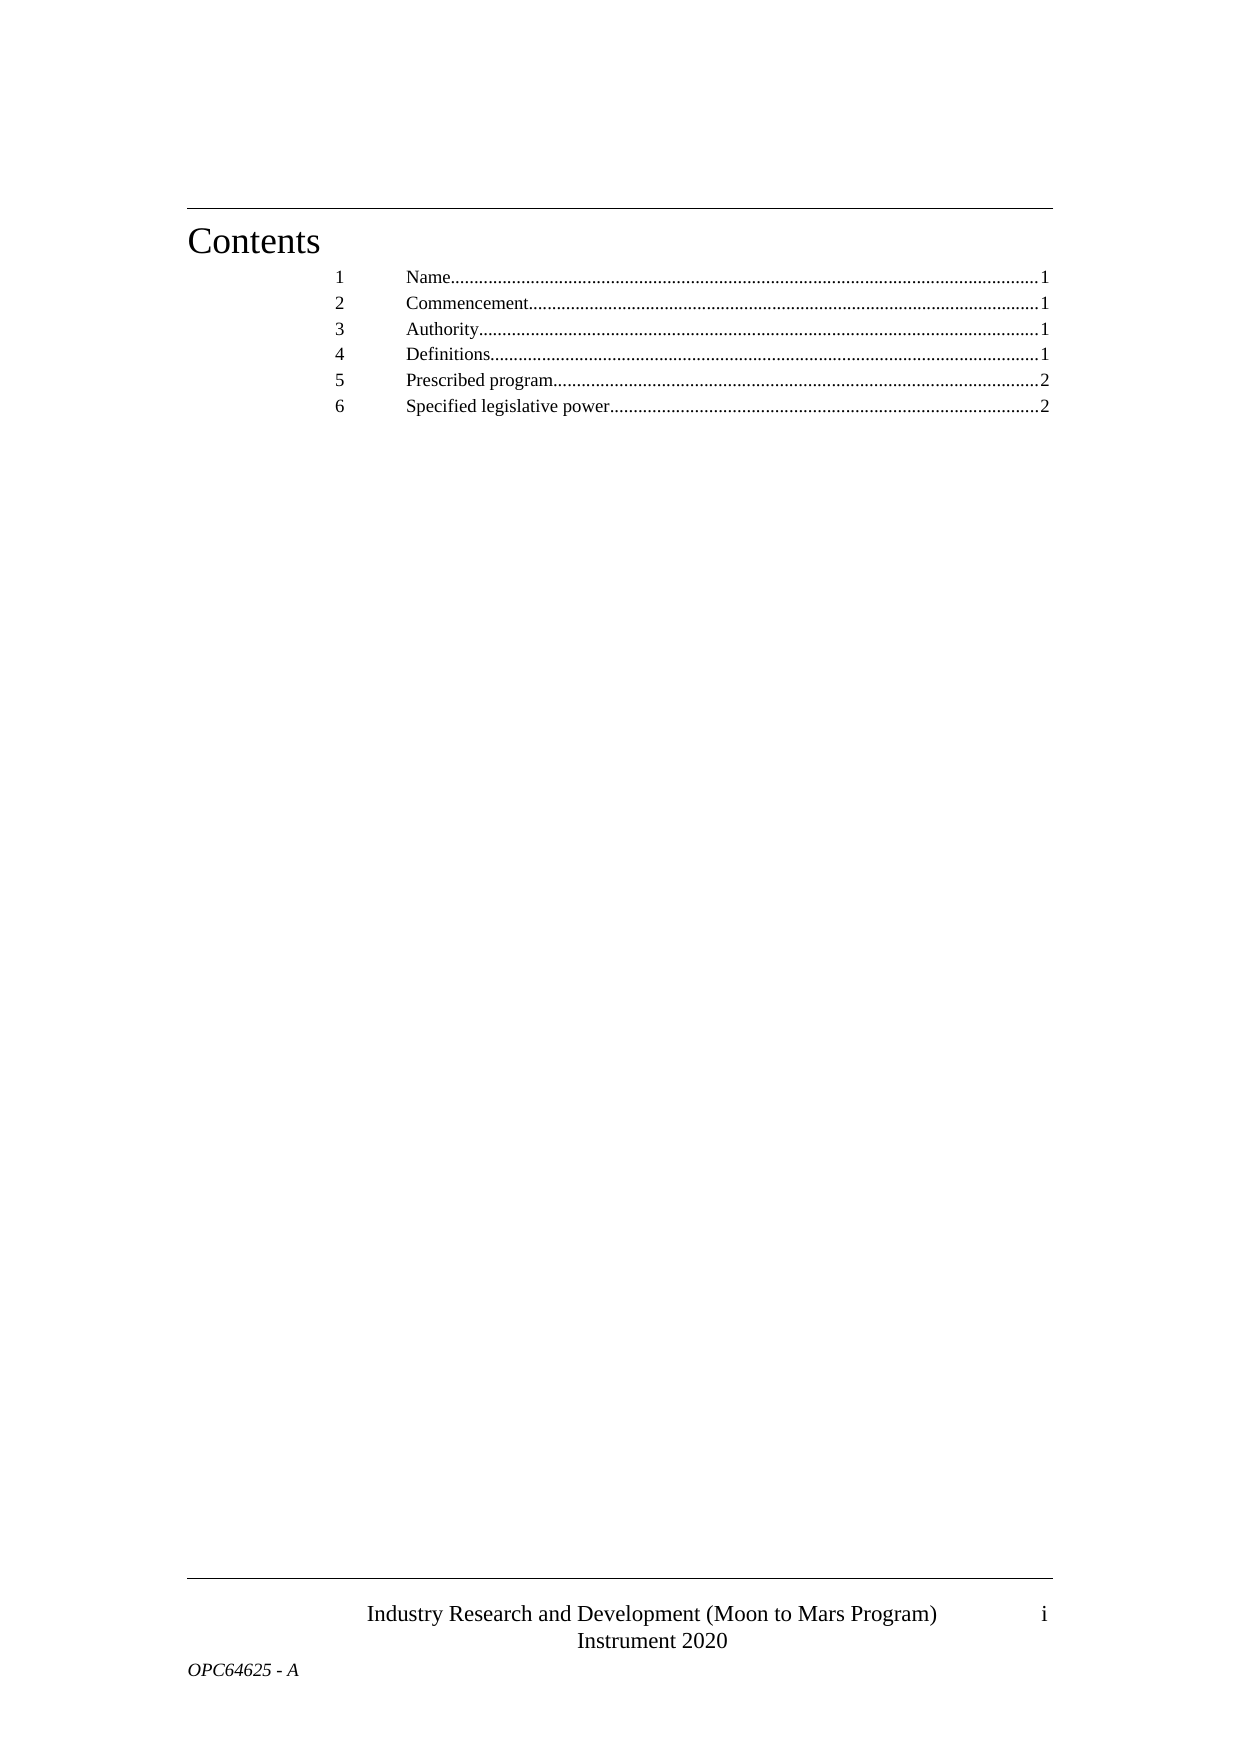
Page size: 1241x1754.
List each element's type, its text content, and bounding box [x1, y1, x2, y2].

text 4 Definitions 1 [335, 343, 994, 365]
text 1 Name 1 [335, 266, 994, 287]
text 2 Commencement 1 [335, 292, 994, 313]
text 3 Authority 1 [335, 317, 994, 339]
text Contents [187, 219, 1053, 262]
text 6 Specified legislative power 2 [335, 394, 994, 416]
text 5 Prescribed program 2 [335, 369, 994, 390]
